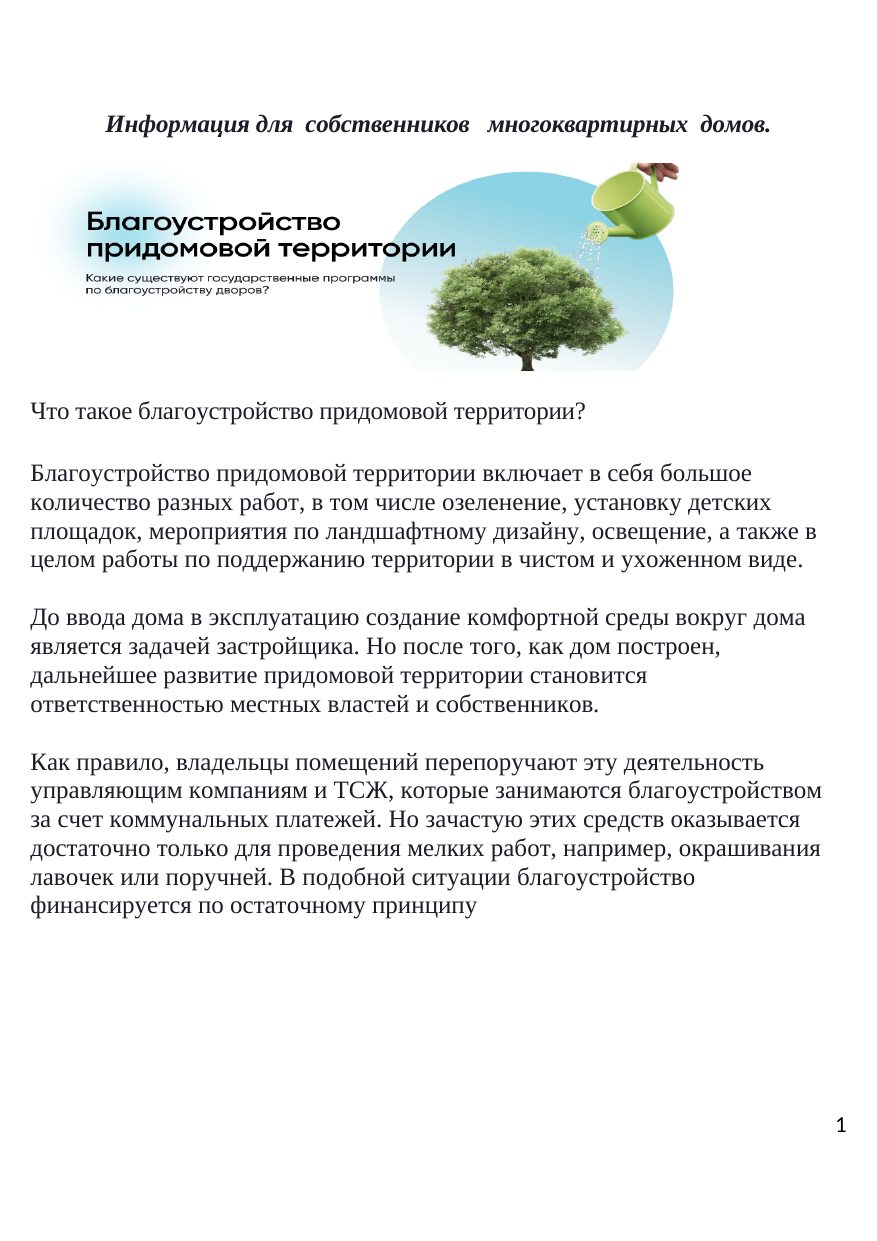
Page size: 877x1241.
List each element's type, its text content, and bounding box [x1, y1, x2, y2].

text Благоустройство придомовой территории включает в себя большое количество разных работ, в том числе озеленение, установку детских площадок, мероприятия по ландшафтному дизайну, освещение, а также в целом работы по поддержанию территории в чистом и ухоженном виде. [30, 458, 846, 573]
subtitle Что такое благоустройство придомовой территории? [30, 396, 846, 425]
text Как правило, владельцы помещений перепоручают эту деятельность управляющим компаниям и ТСЖ, которые занимаются благоустройством за счет коммунальных платежей. Но зачастую этих средств оказывается достаточно только для проведения мелких работ, например, окрашивания лавочек или поручней. В подобной ситуации благоустройство финансируется по остаточному принципу [30, 747, 846, 919]
text До ввода дома в эксплуатацию создание комфортной среды вокруг дома является задачей застройщика. Но после того, как дом построен, дальнейшее развитие придомовой территории становится ответственностью местных властей и собственников. [30, 602, 846, 717]
picture [36, 163, 679, 371]
subtitle Информация для собственников многоквартирных домов. [30, 109, 846, 138]
